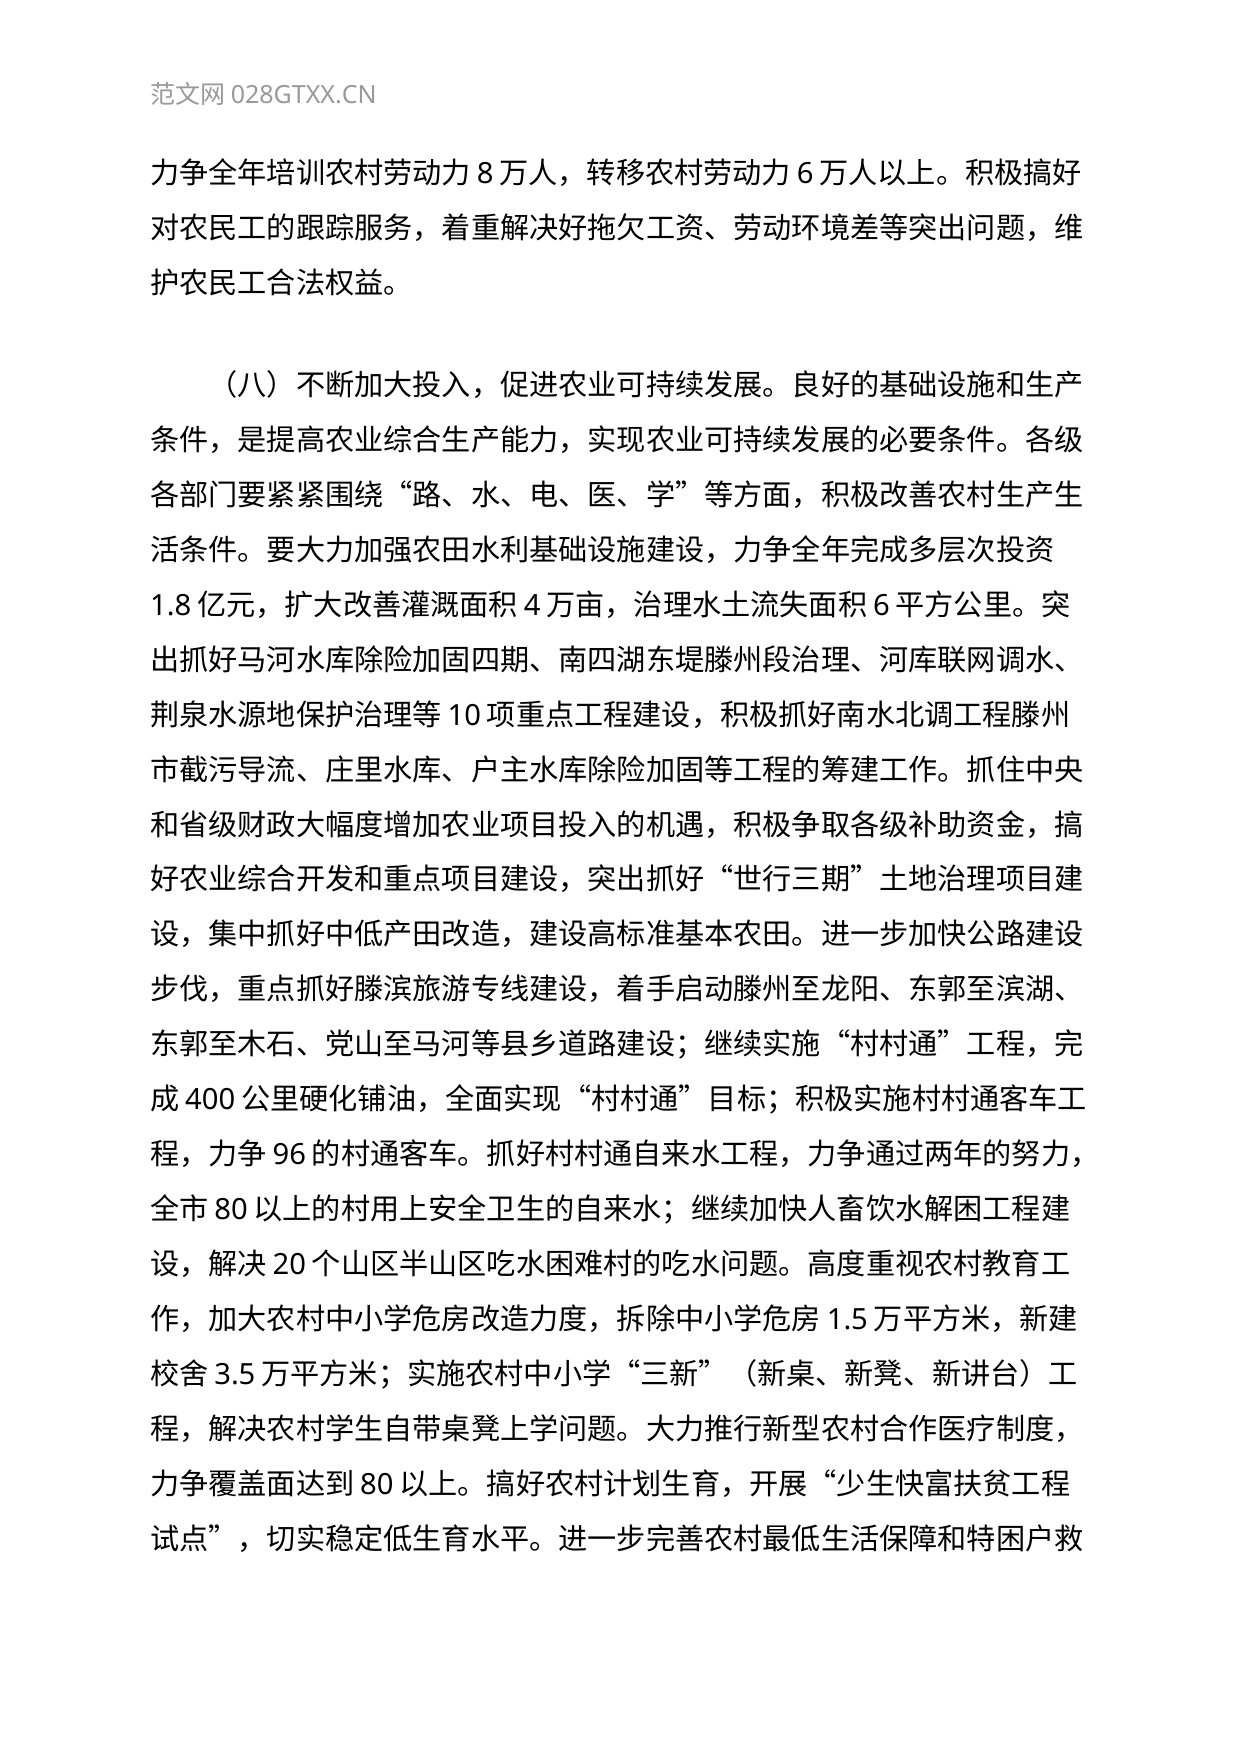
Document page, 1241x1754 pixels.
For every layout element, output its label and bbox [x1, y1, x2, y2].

text [150, 150, 1090, 302]
text [150, 362, 1090, 1558]
